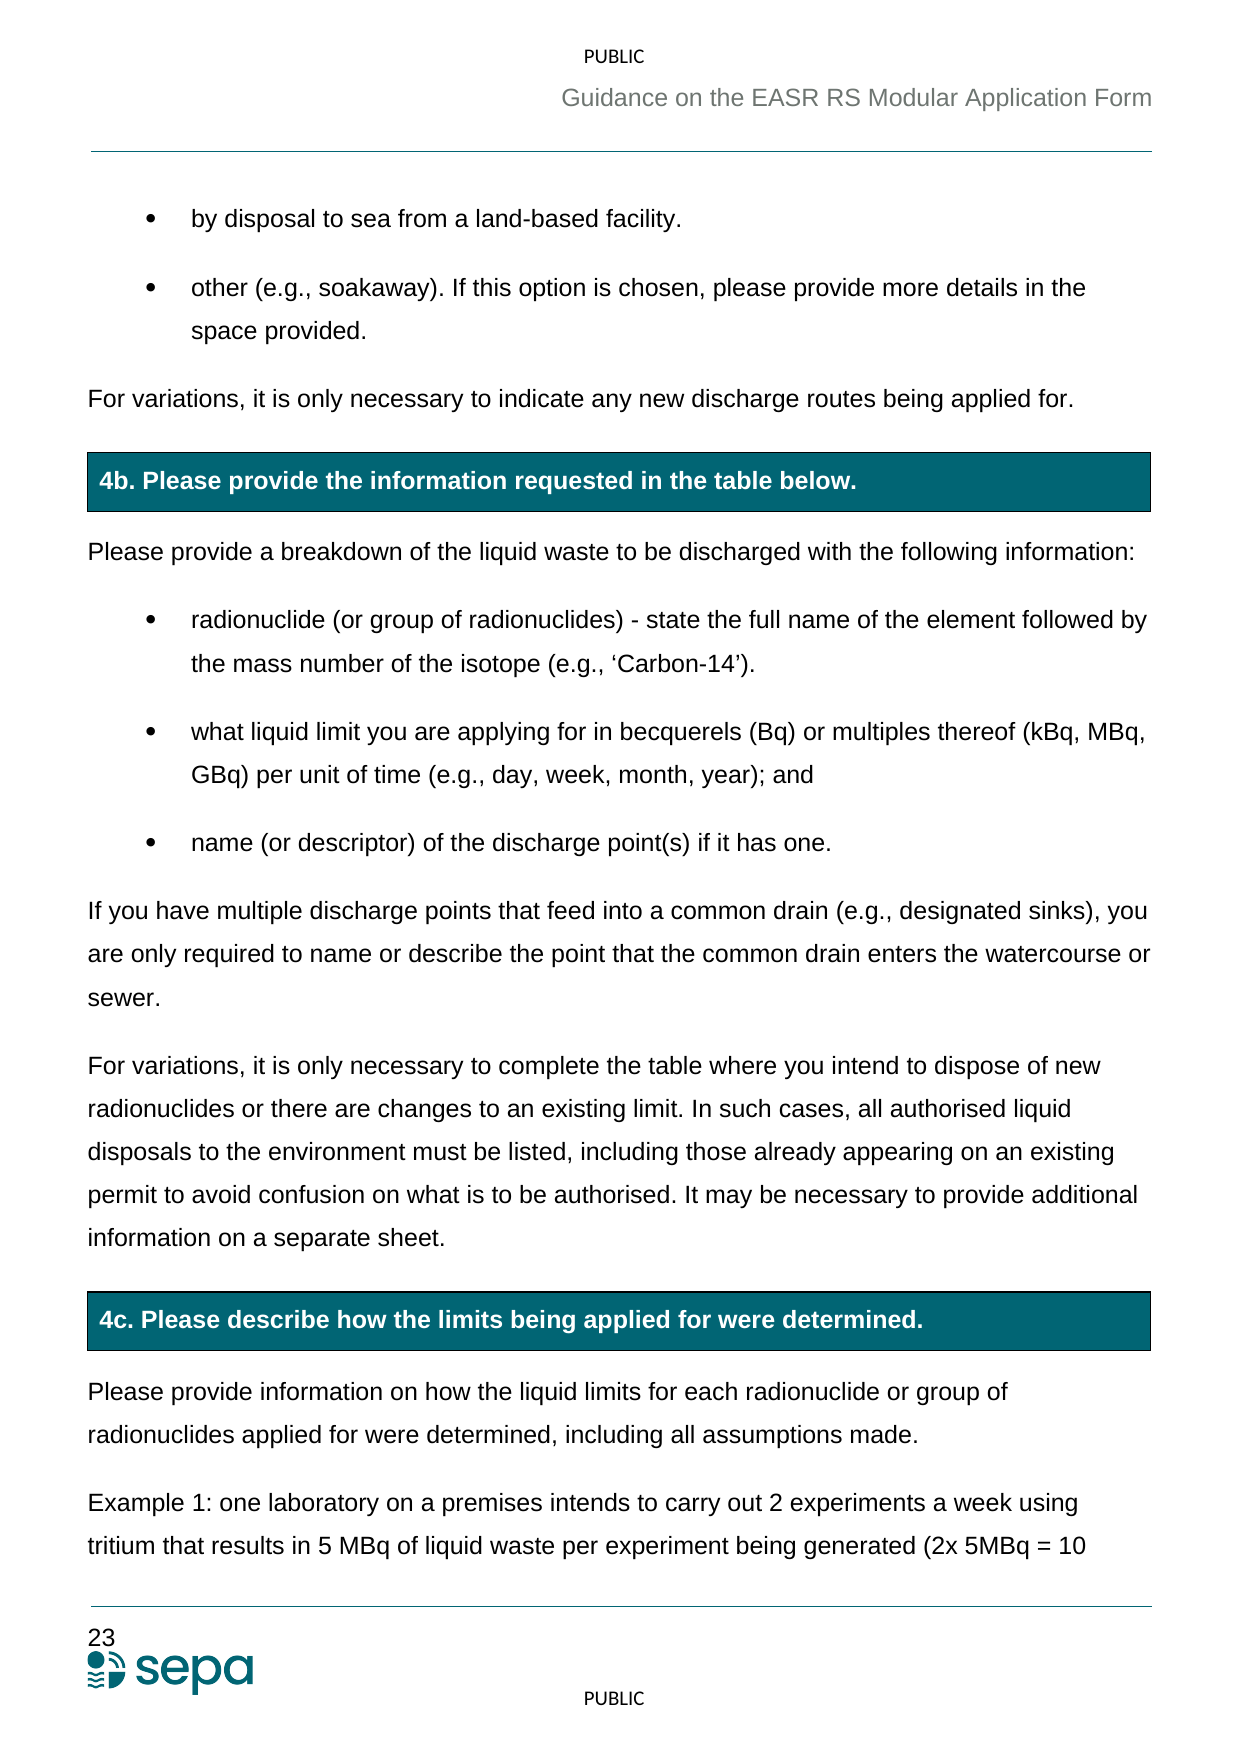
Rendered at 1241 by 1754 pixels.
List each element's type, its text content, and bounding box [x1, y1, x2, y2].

list what liquid limit you are applying for in becquerels (Bq) or multiples thereof (kBq, MBq, GBq) per unit of time (e.g., day, week, month, year); and [146, 717, 1153, 789]
picture [87, 1651, 253, 1695]
list other (e.g., soakaway). If this option is chosen, please provide more details in the space provided. [146, 273, 1153, 345]
list radionuclide (or group of radionuclides) - state the full name of the element followed by the mass number of the isotope (e.g., ‘Carbon-14’). [146, 605, 1153, 677]
list name (or descriptor) of the discharge point(s) if it has one. [146, 828, 1153, 857]
list by disposal to sea from a land-based facility. [146, 204, 1153, 233]
text Please provide a breakdown of the liquid waste to be discharged with the following information: [87, 537, 1153, 566]
text For variations, it is only necessary to complete the table where you intend to dispose of new radionuclides or there are changes to an existing limit. In such cases, all authorised liquid disposals to the environment must be listed, including those already appearing on an existing permit to avoid confusion on what is to be authorised. It may be necessary to provide additional information on a separate sheet. [87, 1051, 1153, 1252]
text For variations, it is only necessary to indicate any new discharge routes being applied for. [87, 384, 1153, 413]
text Please provide information on how the liquid limits for each radionuclide or group of radionuclides applied for were determined, including all assumptions made. [87, 1376, 1153, 1448]
text If you have multiple discharge points that feed into a common drain (e.g., designated sinks), you are only required to name or describe the point that the common drain enters the watercourse or sewer. [87, 896, 1153, 1011]
table_header 4b. Please provide the information requested in the table below. [88, 453, 1150, 511]
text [87, 1488, 1153, 1559]
table_header 4c. Please describe how the limits being applied for were determined. [88, 1293, 1150, 1350]
